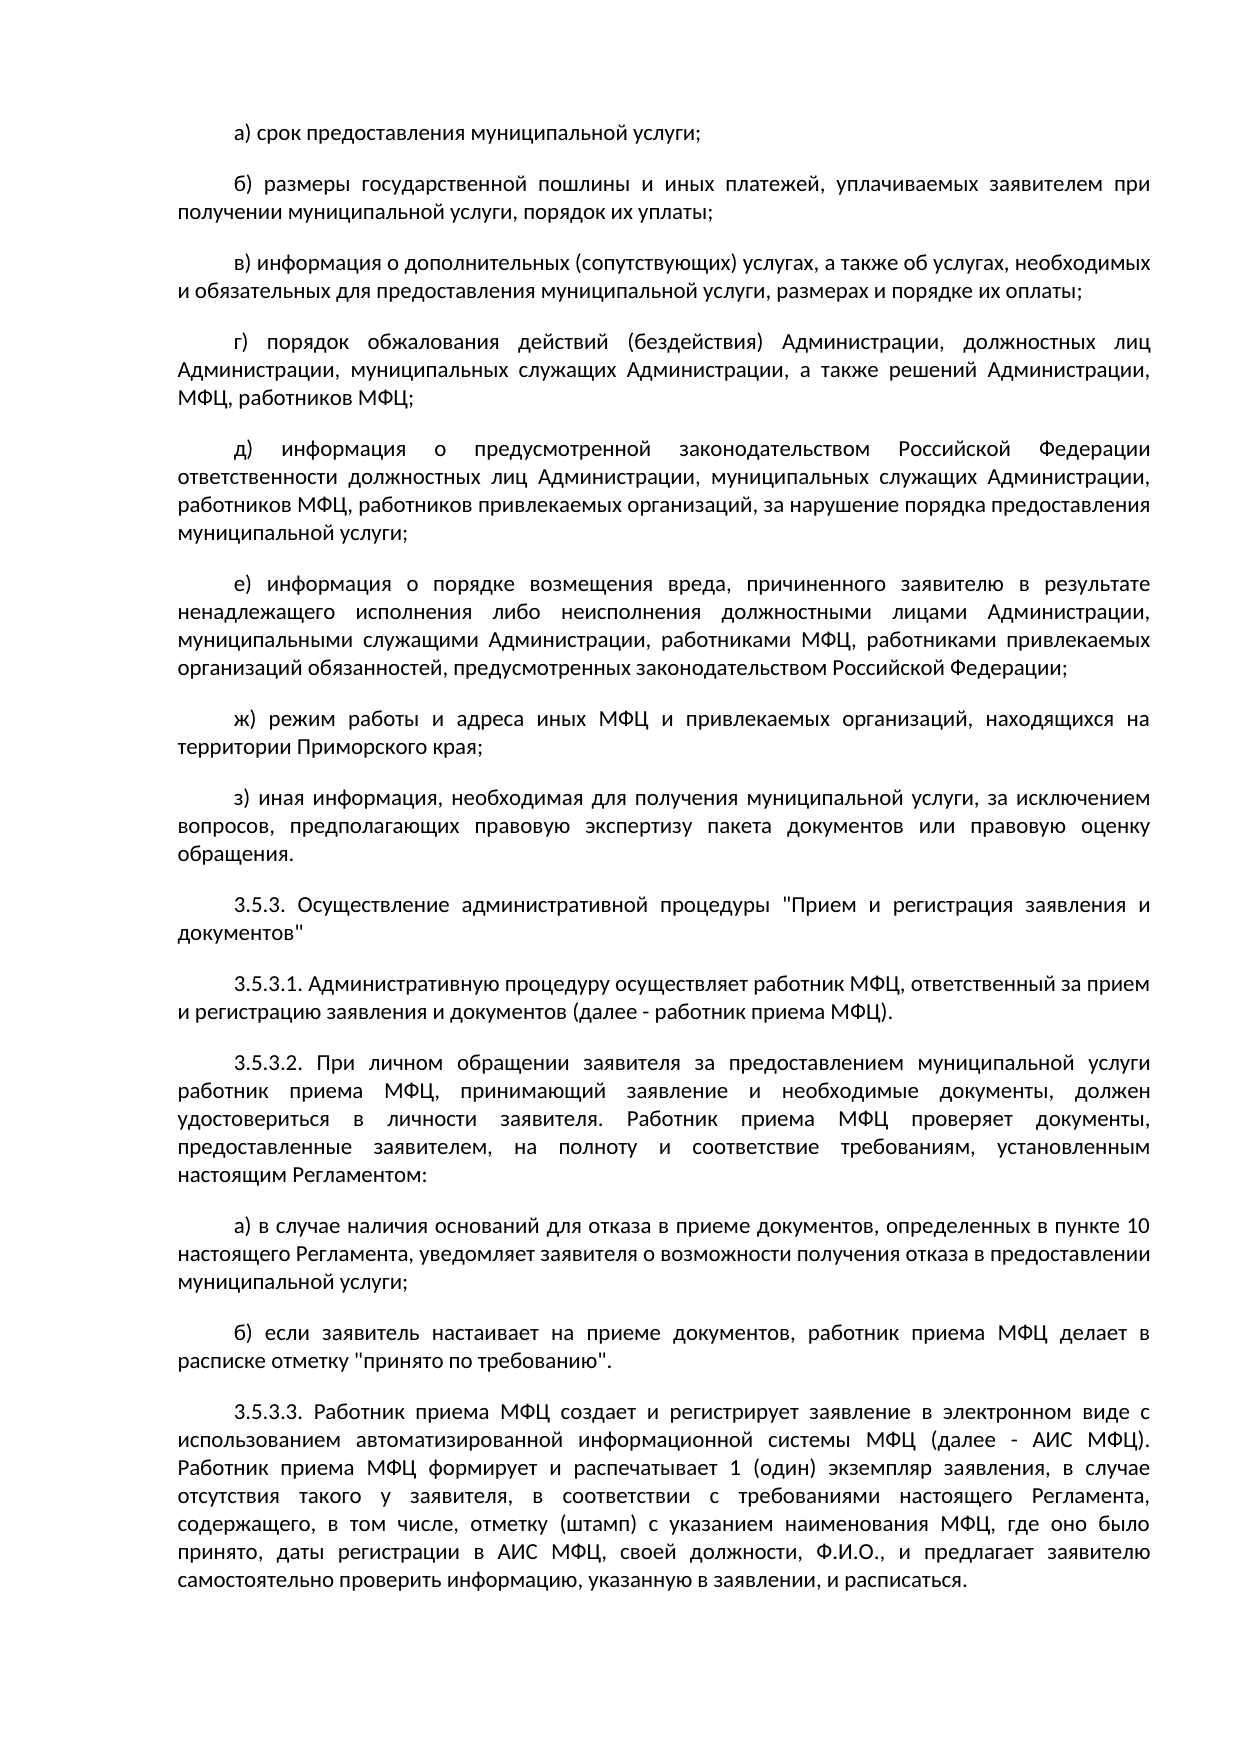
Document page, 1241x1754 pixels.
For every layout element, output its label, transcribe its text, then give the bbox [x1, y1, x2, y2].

text г) порядок обжалования действий (бездействия) Администрации, должностных лиц Администрации, муниципальных служащих Администрации, а также решений Администрации, МФЦ, работников МФЦ; [177, 327, 1152, 411]
text 3.5.3.3. Работник приема МФЦ создает и регистрирует заявление в электронном виде с использованием автоматизированной информационной системы МФЦ (далее - АИС МФЦ). Работник приема МФЦ формирует и распечатывает 1 (один) экземпляр заявления, в случае отсутствия такого у заявителя, в соответствии с требованиями настоящего Регламента, содержащего, в том числе, отметку (штамп) с указанием наименования МФЦ, где оно было принято, даты регистрации в АИС МФЦ, своей должности, Ф.И.О., и предлагает заявителю самостоятельно проверить информацию, указанную в заявлении, и расписаться. [177, 1397, 1152, 1593]
text ж) режим работы и адреса иных МФЦ и привлекаемых организаций, находящихся на территории Приморского края; [177, 704, 1152, 760]
text 3.5.3.1. Административную процедуру осуществляет работник МФЦ, ответственный за прием и регистрацию заявления и документов (далее - работник приема МФЦ). [177, 969, 1152, 1025]
text а) в случае наличия оснований для отказа в приеме документов, определенных в пункте 10 настоящего Регламента, уведомляет заявителя о возможности получения отказа в предоставлении муниципальной услуги; [177, 1211, 1152, 1295]
text 3.5.3.2. При личном обращении заявителя за предоставлением муниципальной услуги работник приема МФЦ, принимающий заявление и необходимые документы, должен удостовериться в личности заявителя. Работник приема МФЦ проверяет документы, предоставленные заявителем, на полноту и соответствие требованиям, установленным настоящим Регламентом: [177, 1048, 1152, 1188]
text б) если заявитель настаивает на приеме документов, работник приема МФЦ делает в расписке отметку "принято по требованию". [177, 1318, 1152, 1374]
text з) иная информация, необходимая для получения муниципальной услуги, за исключением вопросов, предполагающих правовую экспертизу пакета документов или правовую оценку обращения. [177, 783, 1152, 867]
text 3.5.3. Осуществление административной процедуры "Прием и регистрация заявления и документов" [177, 890, 1152, 946]
text б) размеры государственной пошлины и иных платежей, уплачиваемых заявителем при получении муниципальной услуги, порядок их уплаты; [177, 169, 1152, 225]
text е) информация о порядке возмещения вреда, причиненного заявителю в результате ненадлежащего исполнения либо неисполнения должностными лицами Администрации, муниципальными служащими Администрации, работниками МФЦ, работниками привлекаемых организаций обязанностей, предусмотренных законодательством Российской Федерации; [177, 569, 1152, 681]
text д) информация о предусмотренной законодательством Российской Федерации ответственности должностных лиц Администрации, муниципальных служащих Администрации, работников МФЦ, работников привлекаемых организаций, за нарушение порядка предоставления муниципальной услуги; [177, 434, 1152, 546]
text а) срок предоставления муниципальной услуги; [177, 118, 1152, 146]
text в) информация о дополнительных (сопутствующих) услугах, а также об услугах, необходимых и обязательных для предоставления муниципальной услуги, размерах и порядке их оплаты; [177, 248, 1152, 304]
